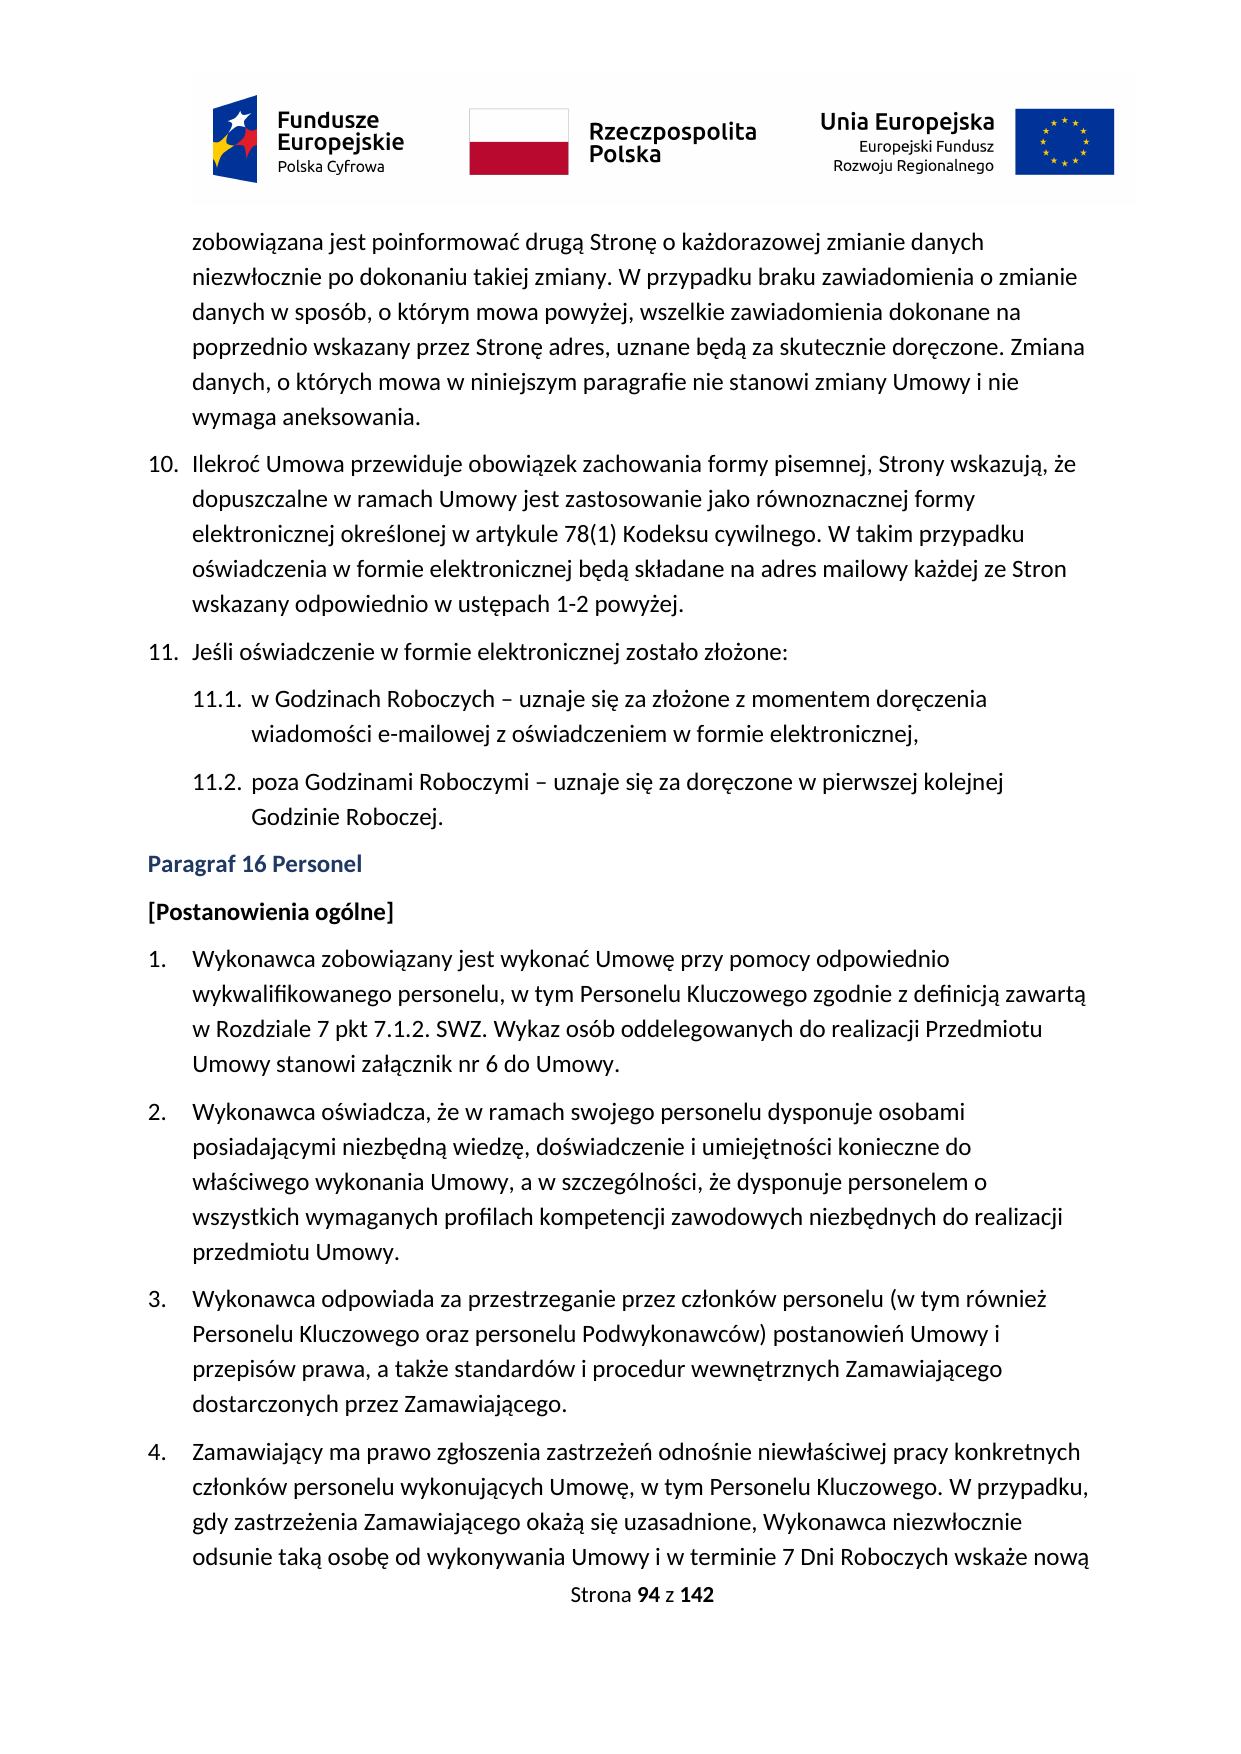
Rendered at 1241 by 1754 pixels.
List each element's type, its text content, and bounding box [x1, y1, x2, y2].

list Wykonawca odpowiada za przestrzeganie przez członków personelu (w tym również Personelu Kluczowego oraz personelu Podwykonawców) postanowień Umowy i przepisów prawa, a także standardów i procedur wewnętrznych Zamawiającego dostarczonych przez Zamawiającego. [148, 1283, 1093, 1419]
picture [191, 73, 1136, 205]
list poza Godzinami Roboczymi – uznaje się za doręczone w pierwszej kolejnej Godzinie Roboczej. [192, 766, 1093, 831]
text Paragraf 16 Personel [148, 848, 1093, 879]
list Ilekroć Umowa przewiduje obowiązek zachowania formy pisemnej, Strony wskazują, że dopuszczalne w ramach Umowy jest zastosowanie jako równoznacznej formy elektronicznej określonej w artykule 78(1) Kodeksu cywilnego. W takim przypadku oświadczenia w formie elektronicznej będą składane na adres mailowy każdej ze Stron wskazany odpowiednio w ustępach 1-2 powyżej. [148, 448, 1093, 619]
list Wykonawca oświadcza, że w ramach swojego personelu dysponuje osobami posiadającymi niezbędną wiedzę, doświadczenie i umiejętności konieczne do właściwego wykonania Umowy, a w szczególności, że dysponuje personelem o wszystkich wymaganych profilach kompetencji zawodowych niezbędnych do realizacji przedmiotu Umowy. [148, 1096, 1093, 1266]
list w Godzinach Roboczych – uznaje się za złożone z momentem doręczenia wiadomości e-mailowej z oświadczeniem w formie elektronicznej, [192, 683, 1093, 749]
list Wykonawca zobowiązany jest wykonać Umowę przy pomocy odpowiednio wykwalifikowanego personelu, w tym Personelu Kluczowego zgodnie z definicją zawartą w Rozdziale 7 pkt 7.1.2. SWZ. Wykaz osób oddelegowanych do realizacji Przedmiotu Umowy stanowi załącznik nr 6 do Umowy. [148, 943, 1093, 1079]
text [Postanowienia ogólne] [148, 896, 1093, 926]
list Jeśli oświadczenie w formie elektronicznej zostało złożone: [148, 636, 1093, 666]
